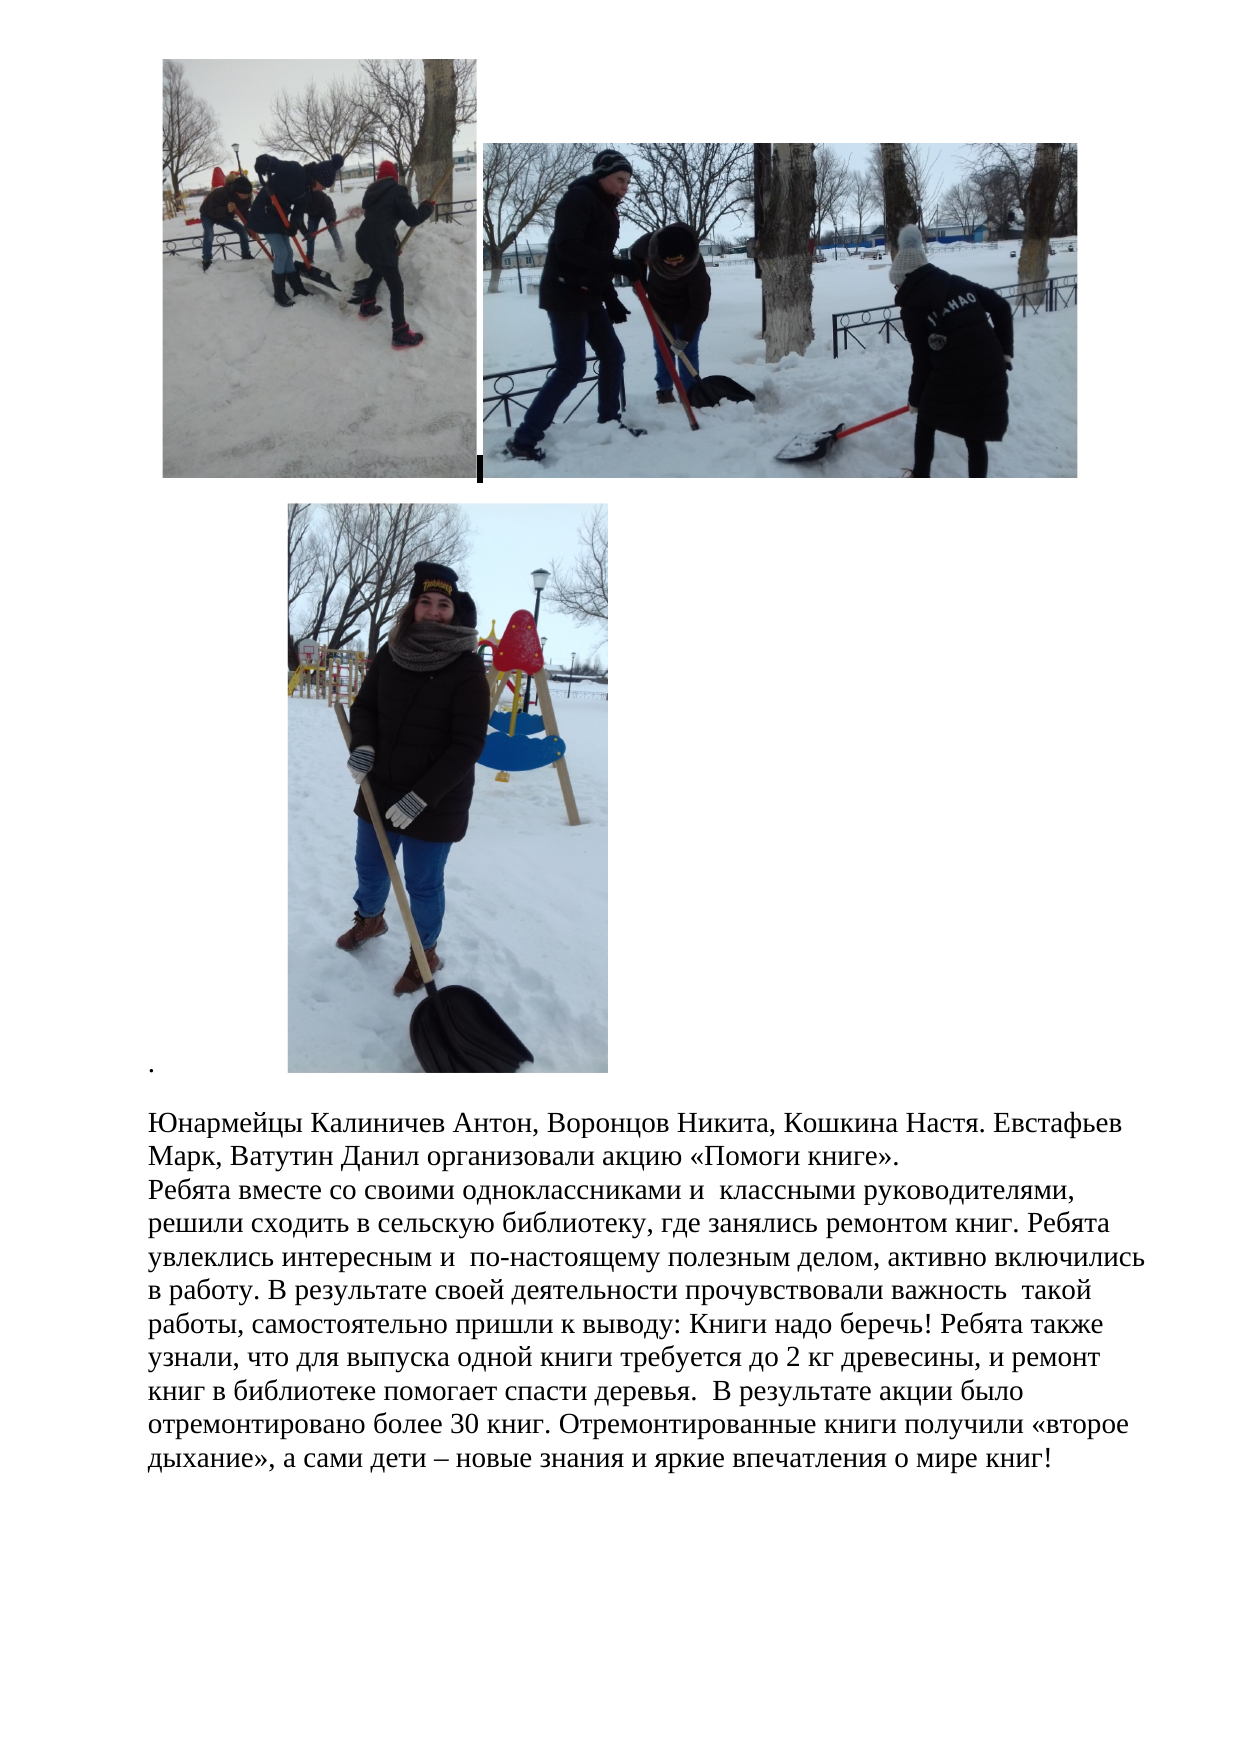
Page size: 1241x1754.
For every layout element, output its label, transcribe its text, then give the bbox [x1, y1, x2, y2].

picture [162, 59, 477, 478]
picture [483, 143, 1078, 478]
text Юнармейцы Калиничев Антон, Воронцов Никита, Кошкина Настя. Евстафьев Марк, Ватутин Данил организовали акцию «Помоги книге». [900, 1105, 1152, 1172]
text Ребята вместе со своими одноклассниками и классными руководителями, решили сходить в сельскую библиотеку, где занялись ремонтом книг. Ребята увлеклись интересным и по-настоящему полезным делом, активно включились в работу. В результате своей деятельности прочувствовали важность такой работы, самостоятельно пришли к выводу: Книги надо беречь! Ребята также узнали, что для выпуска одной книги требуется до 2 кг древесины, и ремонт книг в библиотеке помогает спасти деревья. В результате акции было отремонтировано более 30 книг. Отремонтированные книги получили «второе дыхание», а сами дети – новые знания и яркие впечатления о мире книг! [148, 1172, 1152, 1474]
picture [288, 504, 608, 1072]
